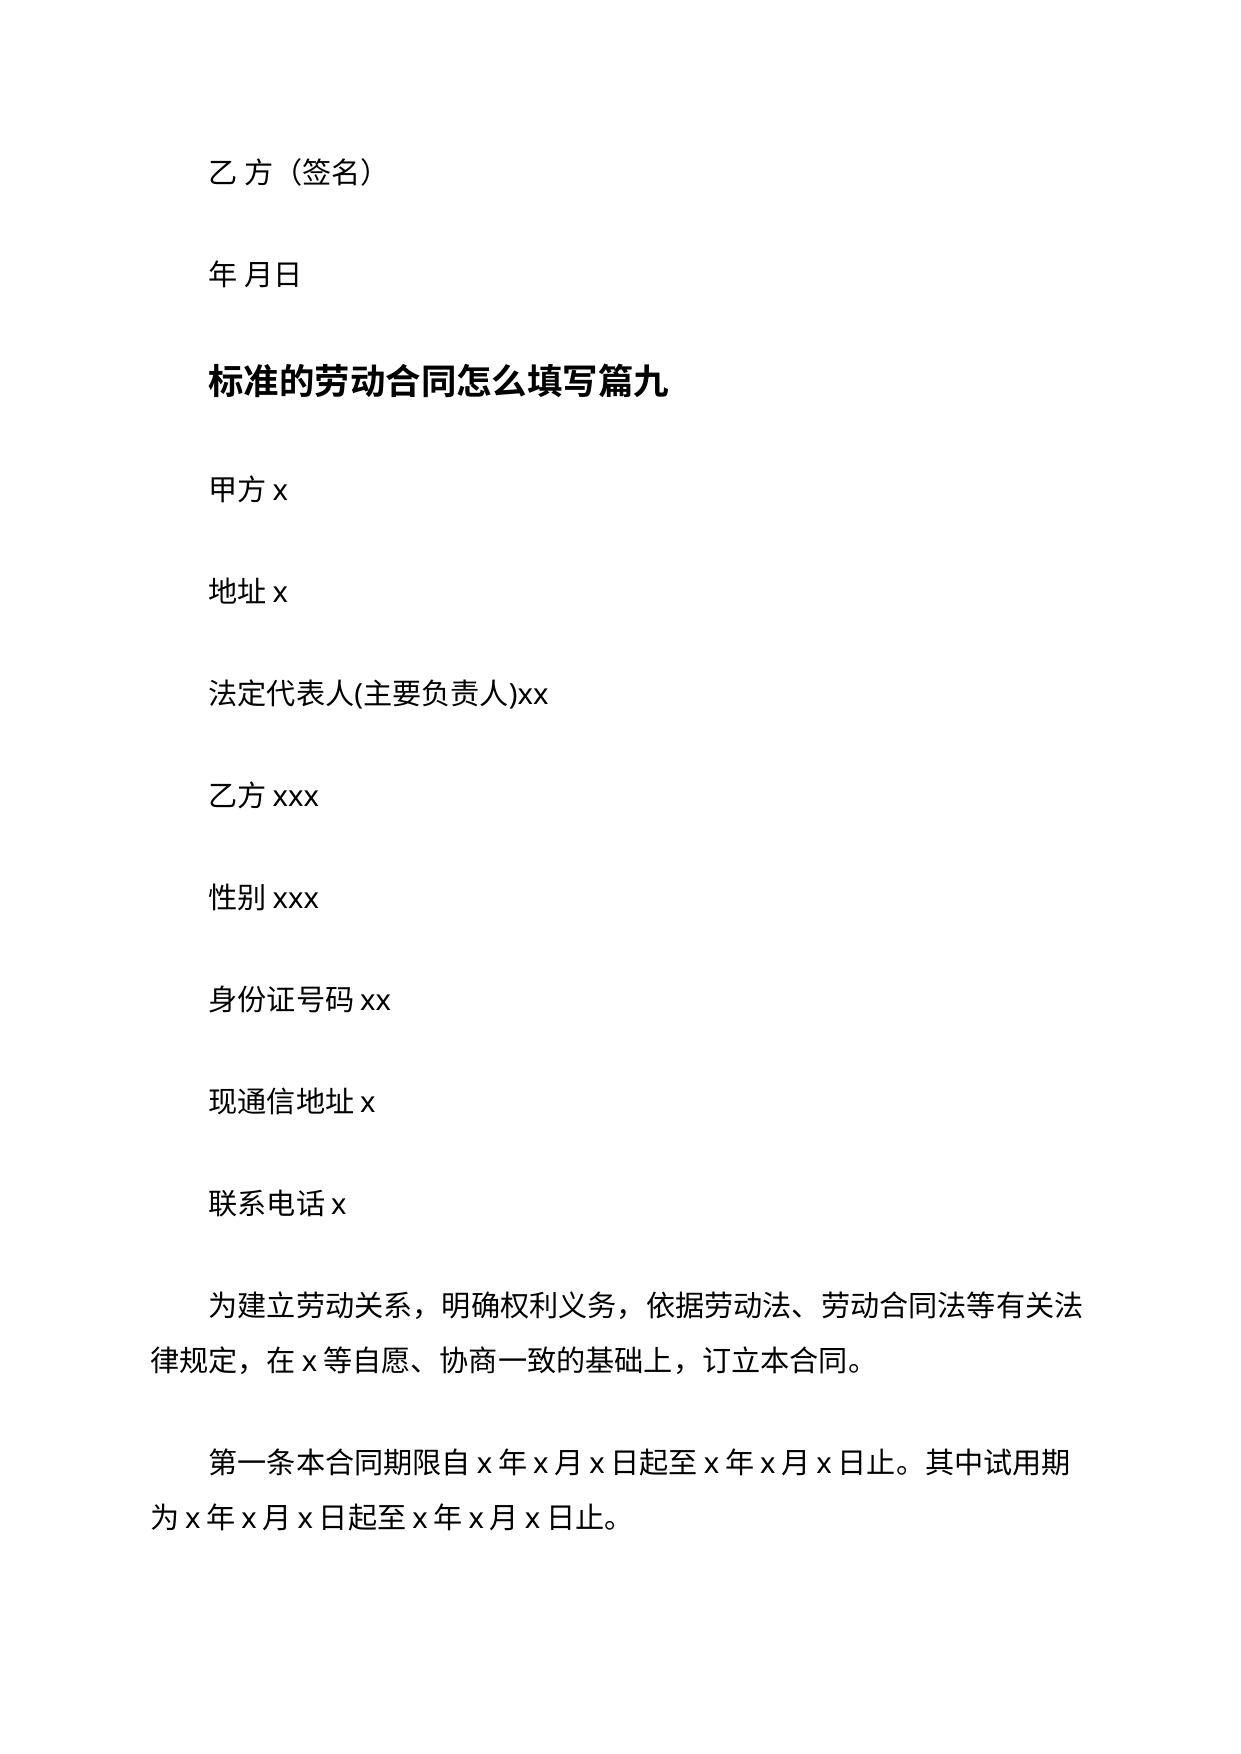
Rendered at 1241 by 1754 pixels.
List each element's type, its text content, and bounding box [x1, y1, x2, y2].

text 现通信地址x [150, 1079, 1090, 1121]
text 年 月日 [150, 252, 1090, 294]
text 乙 方（签名） [150, 150, 1090, 192]
text 地址x [150, 569, 1090, 611]
text 第一条本合同期限自x年x月x日起至x年x月x日止。其中试用期为x年x月x日起至x年x月x日止。 [150, 1440, 1090, 1537]
text 性别xxx [150, 875, 1090, 917]
text 为建立劳动关系，明确权利义务，依据劳动法、劳动合同法等有关法律规定，在x等自愿、协商一致的基础上，订立本合同。 [150, 1283, 1090, 1380]
text 乙方xxx [150, 773, 1090, 815]
text 身份证号码xx [150, 977, 1090, 1019]
text 甲方x [150, 467, 1090, 509]
text 法定代表人(主要负责人)xx [150, 671, 1090, 713]
text 联系电话x [150, 1181, 1090, 1223]
text 标准的劳动合同怎么填写篇九 [150, 353, 1090, 405]
